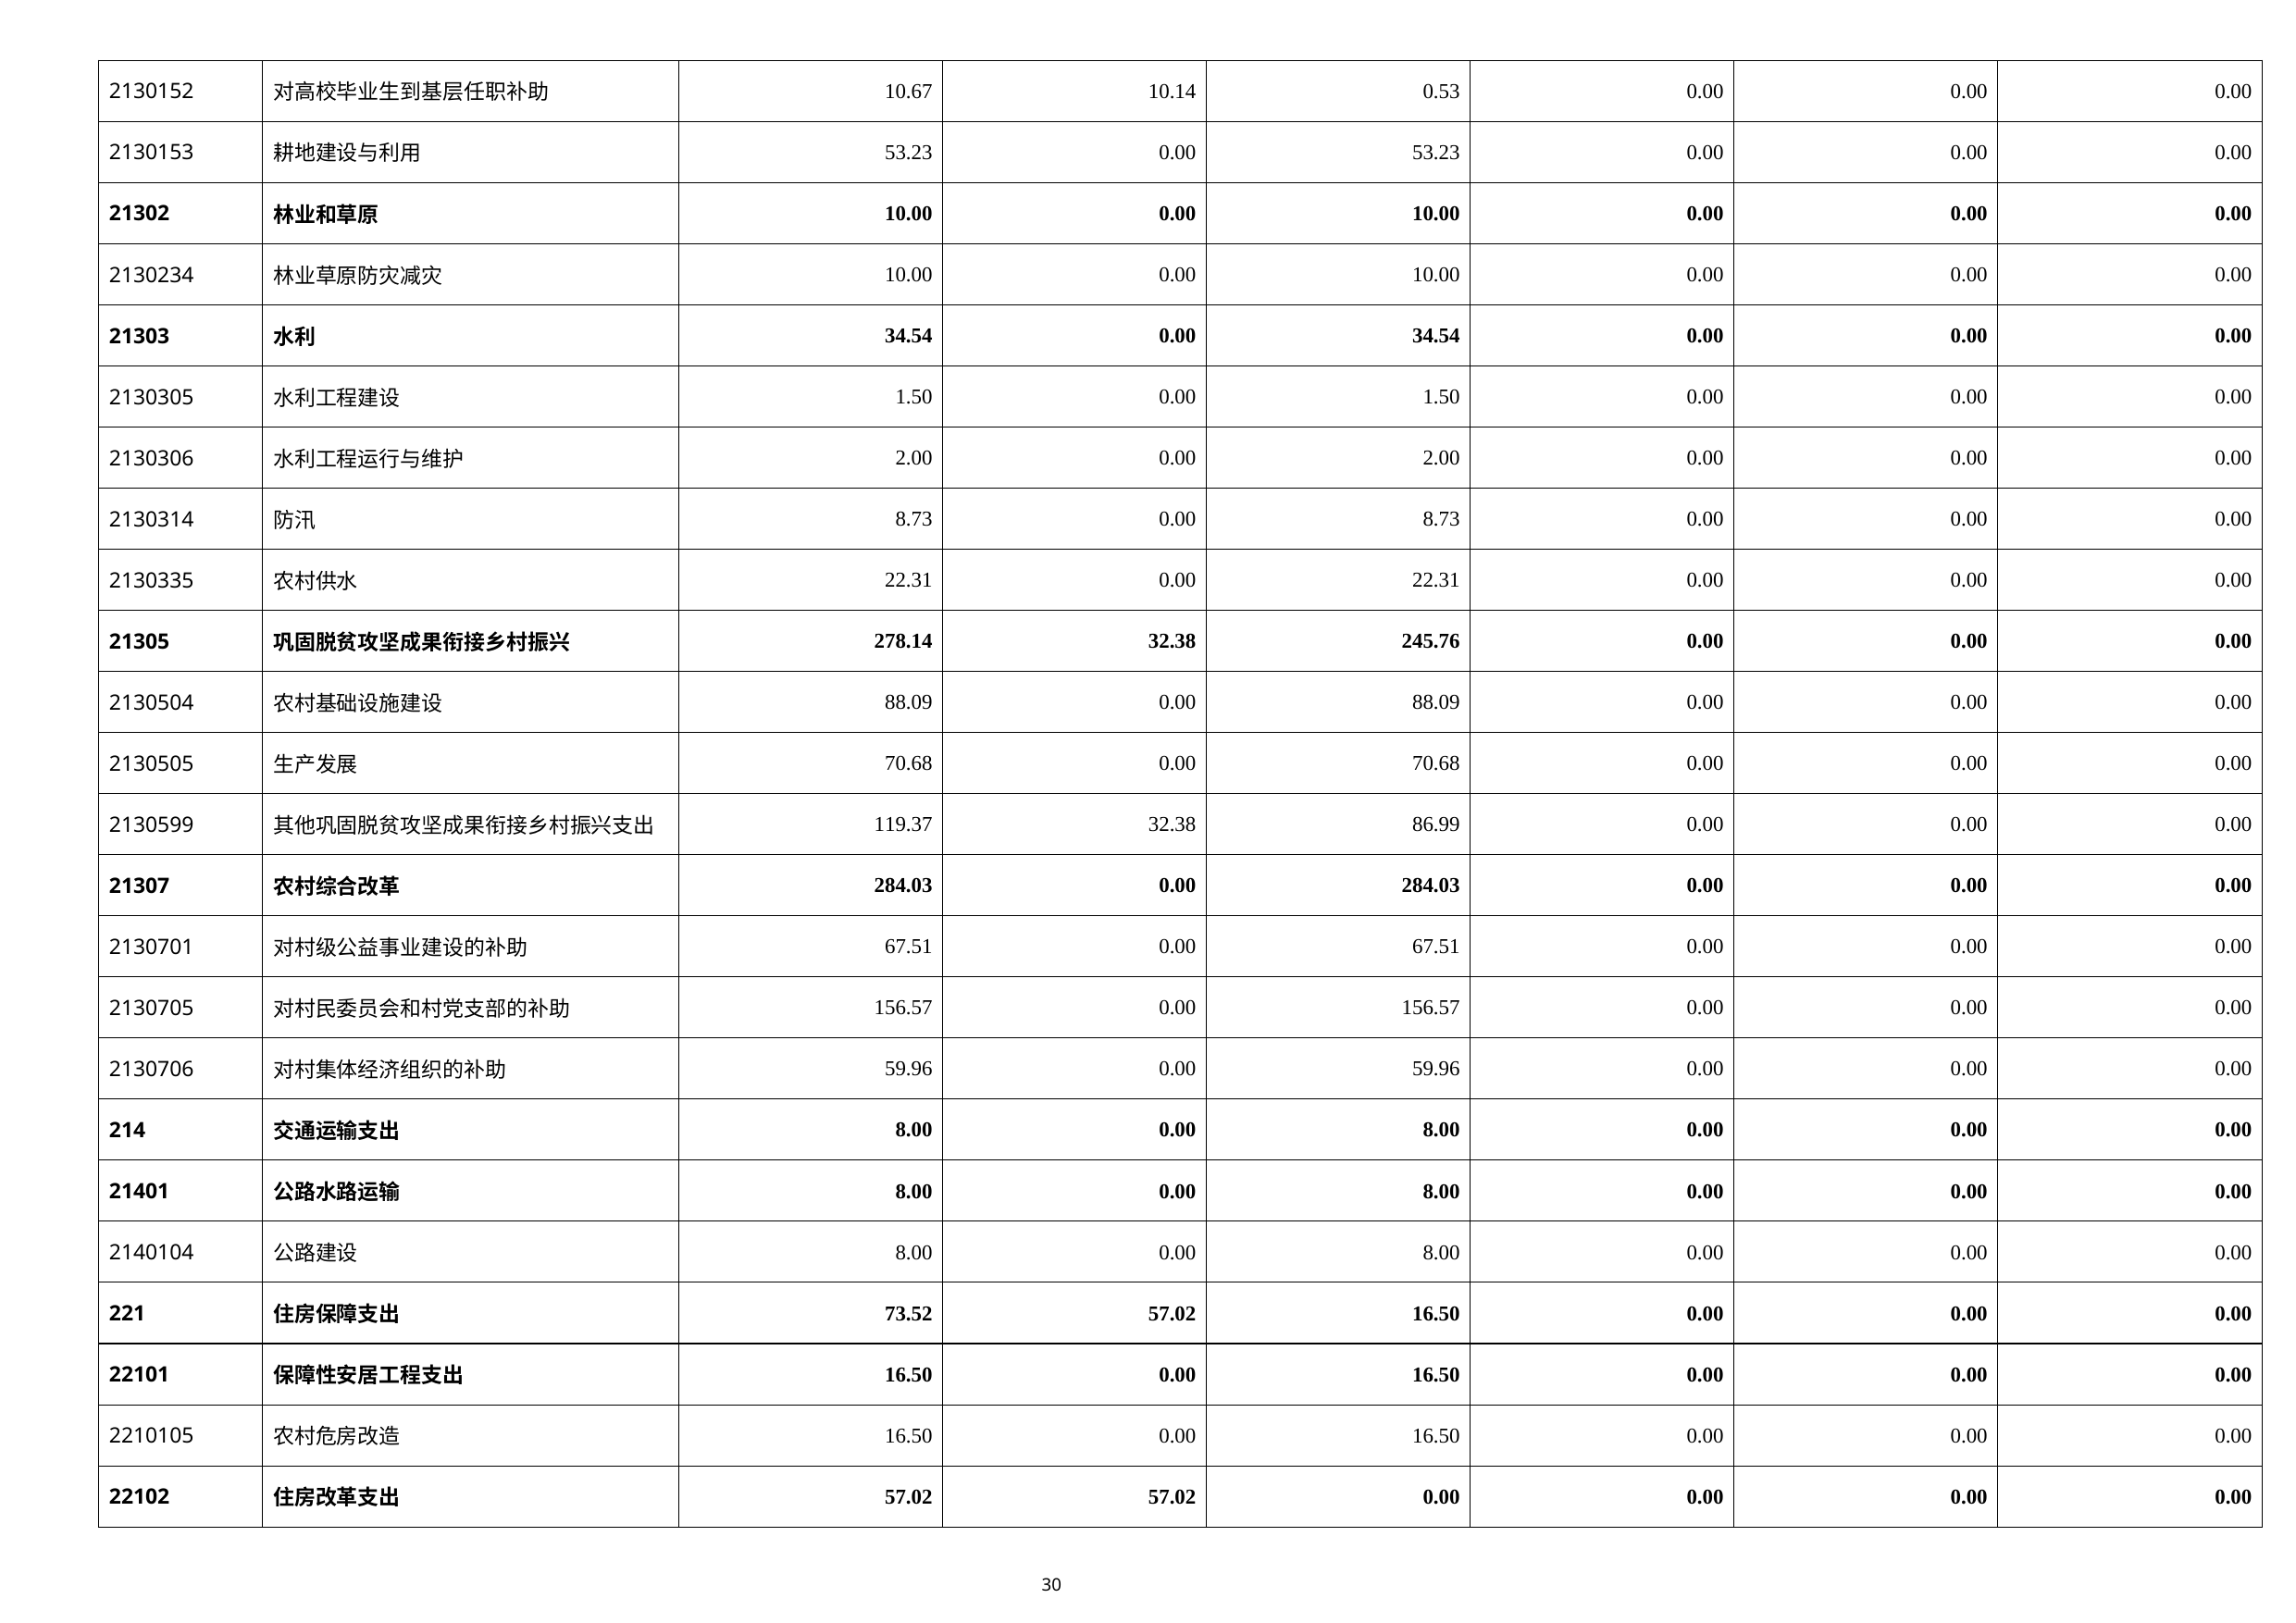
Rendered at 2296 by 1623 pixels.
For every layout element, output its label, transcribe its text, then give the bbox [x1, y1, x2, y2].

table_cell 0.00 [1998, 916, 2262, 976]
table_cell 水利工程运行与维护 [263, 427, 678, 488]
table_cell 交通运输支出 [263, 1099, 678, 1159]
table_cell 0.00 [1471, 1467, 1733, 1526]
table_cell 0.00 [1471, 1406, 1733, 1465]
table_cell 0.00 [943, 1160, 1206, 1220]
table_cell 2130306 [99, 427, 262, 488]
table_cell 10.00 [1207, 183, 1470, 243]
table_cell 2130705 [99, 977, 262, 1037]
table_cell 57.02 [943, 1467, 1206, 1526]
table_cell 70.68 [679, 733, 942, 793]
table_cell 0.00 [1998, 244, 2262, 304]
table_cell 0.00 [1734, 1467, 1997, 1526]
table_cell 0.00 [1207, 1467, 1470, 1526]
table_cell 86.99 [1207, 794, 1470, 854]
table_cell 0.00 [1734, 244, 1997, 304]
table_cell 2130505 [99, 733, 262, 793]
table_cell 8.73 [679, 489, 942, 549]
table_cell 21307 [99, 855, 262, 915]
table_cell 0.00 [1734, 733, 1997, 793]
table_cell 防汛 [263, 489, 678, 549]
table_cell 0.00 [1471, 1282, 1733, 1343]
table_cell 214 [99, 1099, 262, 1159]
table_cell 10.00 [679, 244, 942, 304]
table_cell 119.37 [679, 794, 942, 854]
table_cell 53.23 [679, 122, 942, 182]
table_cell 0.00 [1471, 122, 1733, 182]
table_cell 73.52 [679, 1282, 942, 1343]
table_cell 10.67 [679, 61, 942, 121]
table_cell 16.50 [1207, 1282, 1470, 1343]
table_cell 21303 [99, 305, 262, 365]
table_cell 0.00 [1471, 1344, 1733, 1404]
table_cell 0.00 [1734, 1099, 1997, 1159]
table_cell 8.00 [1207, 1160, 1470, 1220]
table_cell 0.00 [1471, 427, 1733, 488]
table_cell 0.00 [1734, 305, 1997, 365]
table_cell 农村基础设施建设 [263, 672, 678, 732]
table_cell 0.00 [943, 1221, 1206, 1282]
table_cell 53.23 [1207, 122, 1470, 182]
table_cell 对村级公益事业建设的补助 [263, 916, 678, 976]
table_cell 0.00 [1998, 1282, 2262, 1343]
table_cell 0.00 [1734, 1406, 1997, 1465]
table_cell 水利 [263, 305, 678, 365]
table_cell 0.00 [943, 183, 1206, 243]
table_cell 2130335 [99, 550, 262, 610]
table_cell 住房改革支出 [263, 1467, 678, 1526]
table_cell 21305 [99, 611, 262, 671]
table_cell 公路水路运输 [263, 1160, 678, 1220]
table_cell 水利工程建设 [263, 366, 678, 427]
table_cell 巩固脱贫攻坚成果衔接乡村振兴 [263, 611, 678, 671]
table_cell 0.00 [1471, 1099, 1733, 1159]
table_cell 8.00 [679, 1221, 942, 1282]
table_cell 0.00 [1998, 1344, 2262, 1404]
table_cell 34.54 [1207, 305, 1470, 365]
table_cell 8.00 [1207, 1099, 1470, 1159]
table_cell 0.00 [1998, 733, 2262, 793]
table_cell 0.00 [943, 855, 1206, 915]
table_cell 农村供水 [263, 550, 678, 610]
table_cell 0.00 [943, 916, 1206, 976]
table_cell 22.31 [1207, 550, 1470, 610]
table_cell 16.50 [679, 1406, 942, 1465]
table_cell 0.00 [1734, 611, 1997, 671]
table_cell 88.09 [1207, 672, 1470, 732]
table_cell 88.09 [679, 672, 942, 732]
table_cell 2130152 [99, 61, 262, 121]
table_cell 67.51 [679, 916, 942, 976]
table_cell 2130153 [99, 122, 262, 182]
table_cell 0.00 [1998, 1099, 2262, 1159]
table_cell 21302 [99, 183, 262, 243]
table_cell 16.50 [1207, 1344, 1470, 1404]
table_cell 59.96 [1207, 1038, 1470, 1098]
table_cell 34.54 [679, 305, 942, 365]
table_cell 0.00 [943, 1344, 1206, 1404]
table_cell 8.00 [679, 1099, 942, 1159]
table_cell 32.38 [943, 794, 1206, 854]
table_cell 0.00 [1471, 1038, 1733, 1098]
table_cell 0.00 [943, 305, 1206, 365]
table_cell 0.00 [1734, 550, 1997, 610]
table_cell 0.00 [1471, 1160, 1733, 1220]
table_cell 0.00 [1734, 916, 1997, 976]
table_cell 对村集体经济组织的补助 [263, 1038, 678, 1098]
table_cell 农村综合改革 [263, 855, 678, 915]
table_cell 0.00 [1998, 1406, 2262, 1465]
table_cell 0.00 [943, 122, 1206, 182]
table_cell 0.00 [1471, 61, 1733, 121]
table_cell 0.00 [1471, 916, 1733, 976]
table_cell 22.31 [679, 550, 942, 610]
table_cell 2.00 [1207, 427, 1470, 488]
table_cell 0.00 [1998, 61, 2262, 121]
table_cell 0.00 [1734, 427, 1997, 488]
table_cell 0.00 [1998, 1038, 2262, 1098]
table_cell 0.00 [1734, 977, 1997, 1037]
table_cell 32.38 [943, 611, 1206, 671]
table_cell 2130706 [99, 1038, 262, 1098]
table_cell 公路建设 [263, 1221, 678, 1282]
table_cell 0.00 [1734, 1282, 1997, 1343]
table_cell 0.00 [1734, 489, 1997, 549]
table_cell 2130701 [99, 916, 262, 976]
table_cell 0.00 [1471, 244, 1733, 304]
table_cell 0.00 [1998, 855, 2262, 915]
table_cell 0.00 [1998, 550, 2262, 610]
table_cell 1.50 [1207, 366, 1470, 427]
table_cell 0.00 [1471, 977, 1733, 1037]
table_cell 221 [99, 1282, 262, 1343]
table_cell 0.00 [1998, 122, 2262, 182]
table_cell 1.50 [679, 366, 942, 427]
table_cell 0.00 [943, 489, 1206, 549]
table_cell 0.00 [1734, 1221, 1997, 1282]
table_cell 10.00 [1207, 244, 1470, 304]
table_cell 0.00 [1471, 305, 1733, 365]
table_cell 0.00 [1998, 183, 2262, 243]
table_cell 70.68 [1207, 733, 1470, 793]
table_cell 0.00 [1998, 366, 2262, 427]
table_cell 0.00 [943, 733, 1206, 793]
table_cell 21401 [99, 1160, 262, 1220]
table_cell 对村民委员会和村党支部的补助 [263, 977, 678, 1037]
table_cell 0.00 [1998, 611, 2262, 671]
table_cell 0.00 [1734, 1038, 1997, 1098]
table_cell 生产发展 [263, 733, 678, 793]
table_cell 0.00 [1471, 855, 1733, 915]
table_cell 16.50 [1207, 1406, 1470, 1465]
table_cell 0.00 [1471, 794, 1733, 854]
table_cell 0.00 [943, 244, 1206, 304]
table_cell 0.00 [1998, 489, 2262, 549]
table_cell 0.00 [1471, 550, 1733, 610]
table_cell 2130599 [99, 794, 262, 854]
table_cell 16.50 [679, 1344, 942, 1404]
table_cell 耕地建设与利用 [263, 122, 678, 182]
table_cell 0.00 [1734, 1344, 1997, 1404]
table_cell 0.00 [943, 366, 1206, 427]
table_cell 0.00 [1998, 1221, 2262, 1282]
table_cell 2.00 [679, 427, 942, 488]
table_cell 0.00 [1734, 61, 1997, 121]
table_cell 22102 [99, 1467, 262, 1526]
table_cell 0.00 [943, 427, 1206, 488]
table_cell 2210105 [99, 1406, 262, 1465]
table_cell 0.00 [943, 977, 1206, 1037]
table_cell 0.00 [1471, 366, 1733, 427]
table_cell 住房保障支出 [263, 1282, 678, 1343]
table_cell 0.00 [943, 672, 1206, 732]
table_cell 0.00 [1471, 489, 1733, 549]
table_cell 0.00 [1734, 366, 1997, 427]
table_cell 0.00 [1734, 122, 1997, 182]
table_cell 0.00 [1471, 672, 1733, 732]
table_cell 0.00 [1998, 794, 2262, 854]
table_cell 284.03 [1207, 855, 1470, 915]
table_cell 10.14 [943, 61, 1206, 121]
table_cell 0.00 [1998, 977, 2262, 1037]
table_cell 0.00 [1471, 611, 1733, 671]
table_cell 284.03 [679, 855, 942, 915]
table_cell 245.76 [1207, 611, 1470, 671]
table_cell 0.00 [943, 1406, 1206, 1465]
table_cell 2130234 [99, 244, 262, 304]
table_cell 0.00 [1734, 672, 1997, 732]
table_cell 0.00 [943, 1099, 1206, 1159]
table_cell 0.00 [1998, 672, 2262, 732]
table_cell 2130314 [99, 489, 262, 549]
table_cell 0.00 [1734, 183, 1997, 243]
table_cell 保障性安居工程支出 [263, 1344, 678, 1404]
table_cell 0.53 [1207, 61, 1470, 121]
table_cell 0.00 [1734, 1160, 1997, 1220]
table_cell 0.00 [1998, 305, 2262, 365]
table_cell 林业草原防灾减灾 [263, 244, 678, 304]
table_cell 59.96 [679, 1038, 942, 1098]
table_cell 农村危房改造 [263, 1406, 678, 1465]
table_cell 156.57 [679, 977, 942, 1037]
table_cell 0.00 [1734, 794, 1997, 854]
table_cell 0.00 [1998, 1160, 2262, 1220]
table_cell 0.00 [943, 550, 1206, 610]
table_cell 2140104 [99, 1221, 262, 1282]
table_cell 0.00 [943, 1038, 1206, 1098]
table_cell 0.00 [1471, 183, 1733, 243]
table_cell 8.00 [1207, 1221, 1470, 1282]
table_cell 10.00 [679, 183, 942, 243]
table_cell 0.00 [1998, 1467, 2262, 1526]
table_cell 22101 [99, 1344, 262, 1404]
table_cell 67.51 [1207, 916, 1470, 976]
table_cell 0.00 [1998, 427, 2262, 488]
table_cell 156.57 [1207, 977, 1470, 1037]
table_cell 2130305 [99, 366, 262, 427]
table_cell 林业和草原 [263, 183, 678, 243]
table_cell 8.73 [1207, 489, 1470, 549]
table_cell 0.00 [1734, 855, 1997, 915]
table_cell 278.14 [679, 611, 942, 671]
table_cell 57.02 [679, 1467, 942, 1526]
table_cell 0.00 [1471, 1221, 1733, 1282]
table_cell 0.00 [1471, 733, 1733, 793]
table_cell 其他巩固脱贫攻坚成果衔接乡村振兴支出 [263, 794, 678, 854]
table_cell 2130504 [99, 672, 262, 732]
table_cell 8.00 [679, 1160, 942, 1220]
table_cell 对高校毕业生到基层任职补助 [263, 61, 678, 121]
table_cell 57.02 [943, 1282, 1206, 1343]
